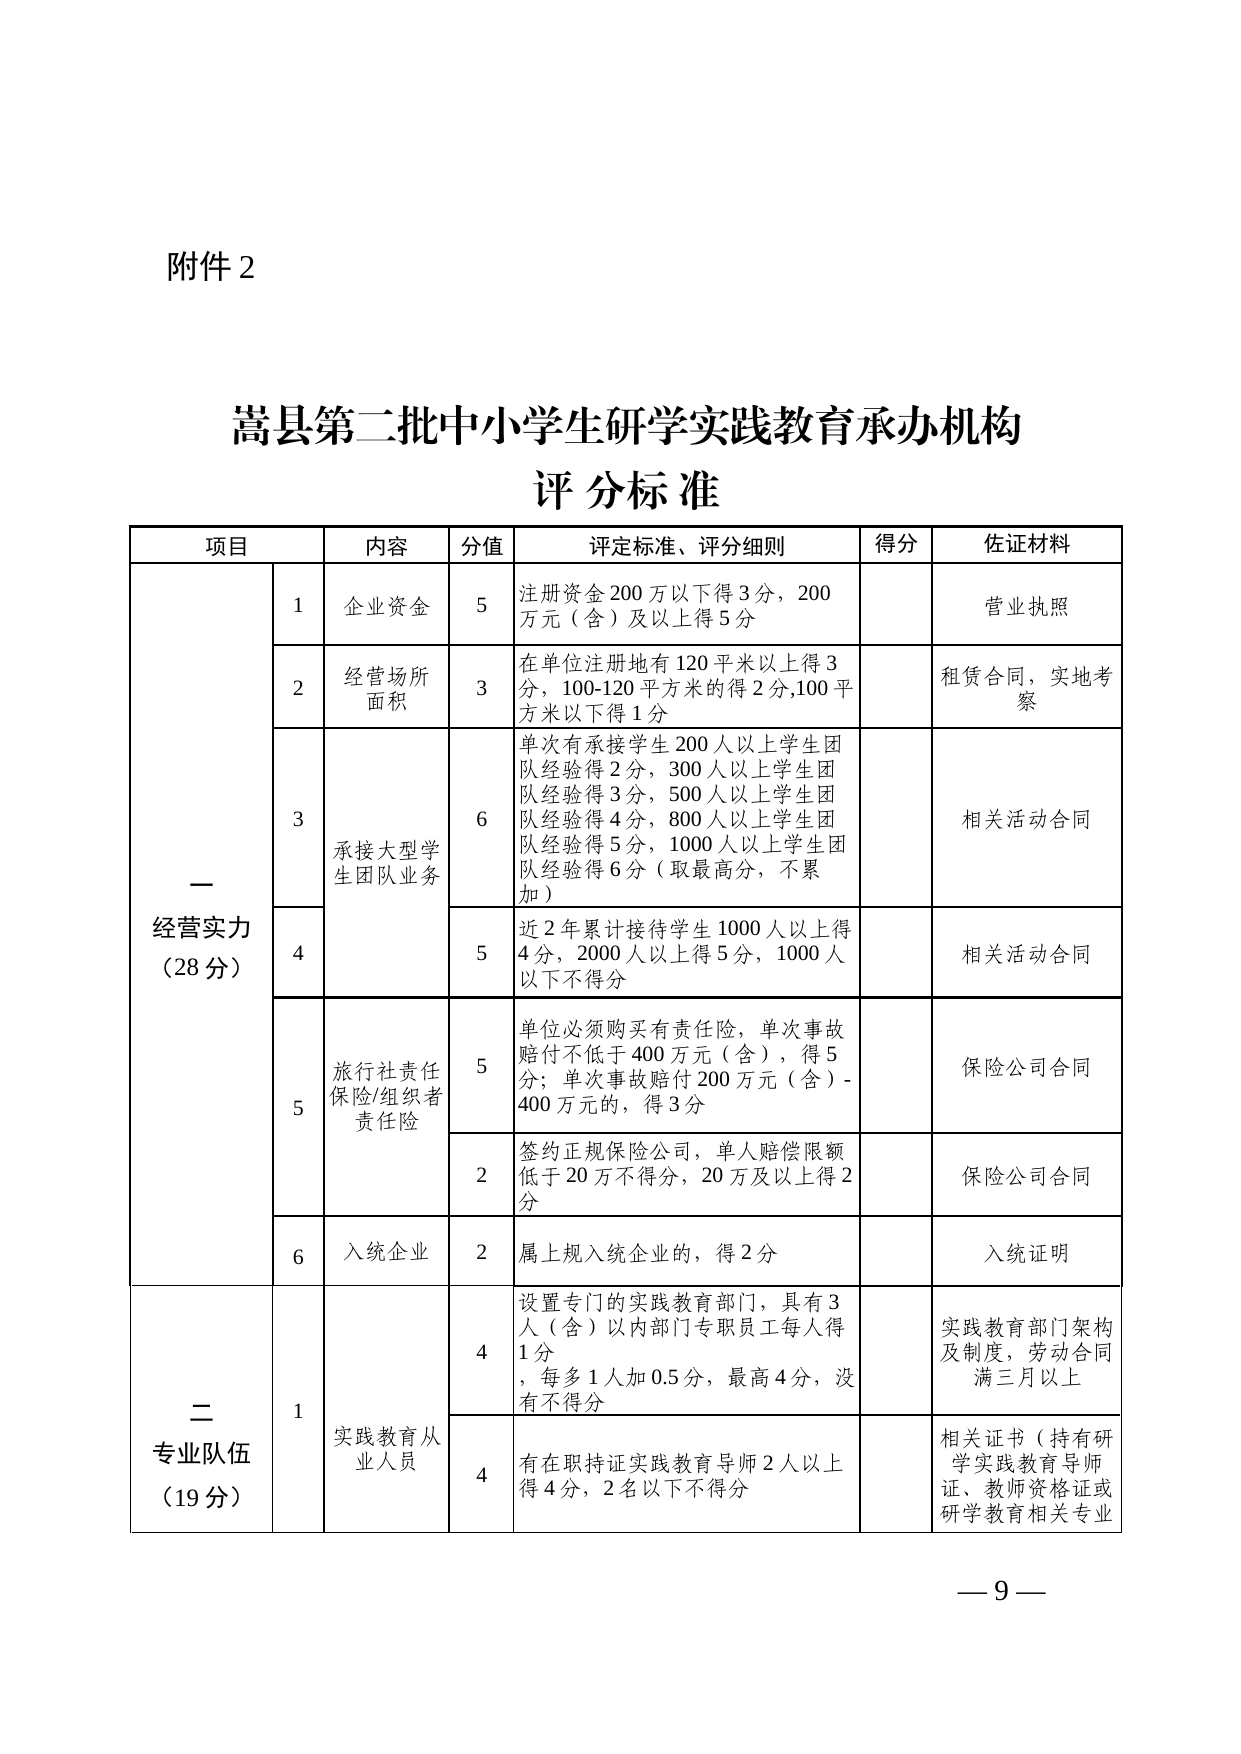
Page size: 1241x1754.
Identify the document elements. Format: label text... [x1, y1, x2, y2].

table_cell [861, 729, 931, 906]
table_cell 有在职持证实践教育导师2人以上得4分，2名以下不得分 [514, 1416, 859, 1532]
table_cell 4 [274, 908, 323, 996]
text 附件2 [165, 233, 1087, 298]
table_cell [861, 999, 931, 1132]
table_cell 3 [274, 729, 323, 906]
table_cell 3 [450, 646, 513, 727]
table_cell 在单位注册地有120平米以上得3分，100-120平方米的得2分,100平方米以下得1分 [515, 646, 859, 727]
table_cell [861, 908, 931, 996]
table_cell 注册资金200万以下得3分，200万元（含）及以上得5分 [515, 564, 859, 644]
table_cell 企业资金 [325, 564, 448, 644]
table_header 评定标准、评分细则 [515, 528, 859, 562]
text 嵩县第二批中小学生研学实践教育承办机构 [165, 395, 1087, 460]
table_cell 签约正规保险公司，单人赔偿限额低于20万不得分，20万及以上得2分 [515, 1134, 859, 1214]
table_cell 设置专门的实践教育部门，具有3人（含）以内部门专职员工每人得1分 ，每多1人加0.5分，最高4分，没有不得分 [514, 1287, 859, 1414]
table_cell 6 [274, 1217, 323, 1285]
text 评 分标 准 [165, 460, 1087, 525]
table_cell 1 [274, 564, 323, 644]
table_cell [861, 646, 931, 727]
table_header 内容 [325, 528, 448, 562]
table_cell 5 [450, 999, 513, 1132]
table_cell [861, 1217, 931, 1285]
table_cell 承接大型学生团队业务 [325, 729, 448, 996]
table_cell 二 专业队伍 （19分） 二 专业队伍 （19分） [131, 1286, 272, 1532]
table_cell 保险公司合同 [933, 999, 1121, 1132]
table_cell 实践教育从业人员 综合实践教育从业人员 [325, 1286, 448, 1532]
table_cell 营业执照 [933, 564, 1121, 644]
table_cell 单次有承接学生200人以上学生团队经验得2分，300人以上学生团队经验得3分，500人以上学生团队经验得4分，800人以上学生团队经验得5分，1000人以上学生团队经验得6分（取最高分，不累加） [515, 729, 859, 906]
table_header 得分 [861, 528, 931, 562]
table_header 分值 [450, 528, 513, 562]
table_cell [861, 1416, 931, 1532]
table_cell 旅行社责任保险/组织者责任险 [325, 999, 448, 1214]
table_cell 4 [450, 1286, 513, 1414]
table_header 佐证材料 [933, 528, 1121, 562]
table_cell 2 [450, 1217, 513, 1285]
table_cell 6 [450, 729, 513, 906]
table_cell 经营场所 面积 [325, 646, 448, 727]
table_cell [861, 1287, 931, 1414]
table_cell 实践教育部门架构及制度，劳动合同满三月以上 [933, 1285, 1121, 1414]
table_cell 5 [450, 564, 513, 644]
table_cell 单位必须购买有责任险，单次事故赔付不低于400万元（含），得5分；单次事故赔付200万元（含）-400万元的，得3分 [515, 999, 859, 1132]
table_cell 一 经营实力 （28分） [131, 564, 272, 1285]
table_cell 2 [450, 1134, 513, 1214]
table_cell 2 [274, 646, 323, 727]
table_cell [933, 1414, 1121, 1532]
table_cell 相关活动合同 [933, 908, 1121, 996]
table_cell [861, 1134, 931, 1214]
table_header 项目 [131, 528, 323, 562]
table_cell 1 1 [273, 1286, 323, 1532]
table_cell 相关活动合同 [933, 729, 1121, 906]
table_cell 入统企业 [325, 1217, 448, 1285]
table_cell 属上规入统企业的，得2分 [515, 1217, 859, 1285]
table_cell 入统证明 [933, 1217, 1121, 1285]
table_cell 5 [274, 999, 323, 1214]
table_cell 租赁合同，实地考察 [933, 646, 1121, 727]
table_cell 4 [450, 1416, 513, 1532]
table_cell 保险公司合同 [933, 1134, 1121, 1214]
table_cell 近2年累计接待学生1000人以上得4分，2000人以上得5分，1000人以下不得分 [515, 908, 859, 996]
table_cell [861, 564, 931, 644]
table_cell 5 [450, 908, 513, 996]
